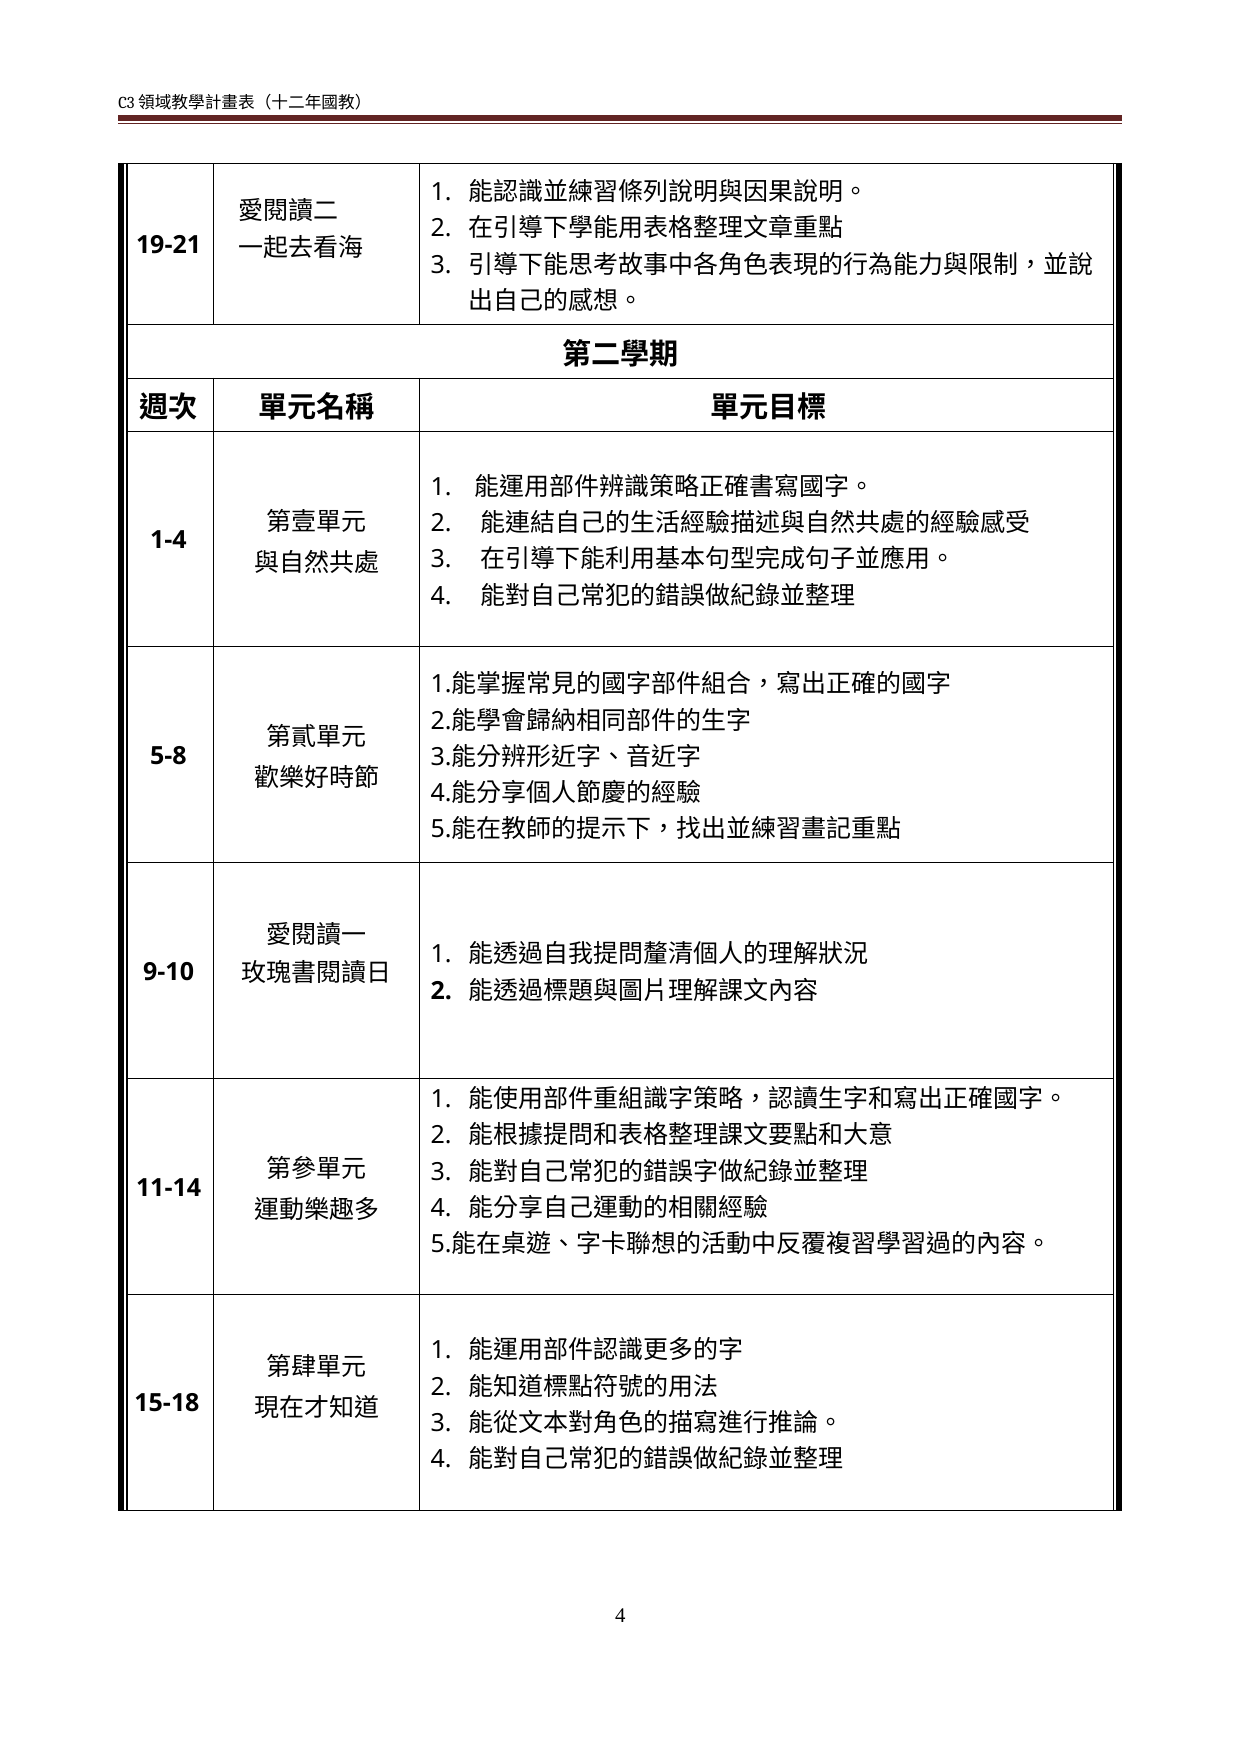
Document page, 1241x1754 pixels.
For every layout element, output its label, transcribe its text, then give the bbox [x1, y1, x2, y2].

table_cell 愛閱讀一 玫瑰書閱讀日 [214, 863, 419, 1077]
table_cell 能運用部件認識更多的字 能知道標點符號的用法 能從文本對角色的描寫進行推論。 能對自己常犯的錯誤做紀錄並整理 [420, 1295, 1113, 1509]
table_cell 能認識並練習條列說明與因果說明。 在引導下學能用表格整理文章重點 引導下能思考故事中各角色表現的行為能力與限制，並說出自己的感想。 [420, 164, 1113, 324]
table_cell 1.能掌握常見的國字部件組合，寫出正確的國字 2.能學會歸納相同部件的生字 3.能分辨形近字、音近字 4.能分享個人節慶的經驗 5.能在教師的提示下，找出並練習畫記重點 [420, 647, 1113, 862]
table_cell 能使用部件重組識字策略，認讀生字和寫出正確國字。 能根據提問和表格整理課文要點和大意 能對自己常犯的錯誤字做紀錄並整理 能分享自己運動的相關經驗 5.能在桌遊、字卡聯想的活動中反覆複習學習過的內容。 [420, 1079, 1113, 1294]
table_cell 第二學期 [128, 325, 1113, 377]
table_cell 15-18 [128, 1295, 213, 1509]
table_cell 單元目標 [420, 379, 1113, 431]
table_cell 第壹單元 與自然共處 [214, 432, 419, 646]
table_cell 能透過自我提問釐清個人的理解狀況 能透過標題與圖片理解課文內容 [420, 863, 1113, 1077]
table_cell 第肆單元 現在才知道 [214, 1295, 419, 1509]
table_cell 愛閱讀二 一起去看海 [214, 164, 419, 324]
table_cell 單元名稱 [214, 379, 419, 431]
table_cell 5-8 [128, 647, 213, 862]
table_cell 週次 [128, 379, 213, 431]
table_cell 第貳單元 歡樂好時節 [214, 647, 419, 862]
table_cell 第參單元 運動樂趣多 [214, 1079, 419, 1294]
table_cell 19-21 [128, 164, 213, 324]
table_cell 11-14 [128, 1079, 213, 1294]
table_cell 能運用部件辨識策略正確書寫國字。 能連結自己的生活經驗描述與自然共處的經驗感受 在引導下能利用基本句型完成句子並應用。 能對自己常犯的錯誤做紀錄並整理 [420, 432, 1113, 646]
table_cell 1-4 [128, 432, 213, 646]
table_cell 9-10 [128, 863, 213, 1077]
